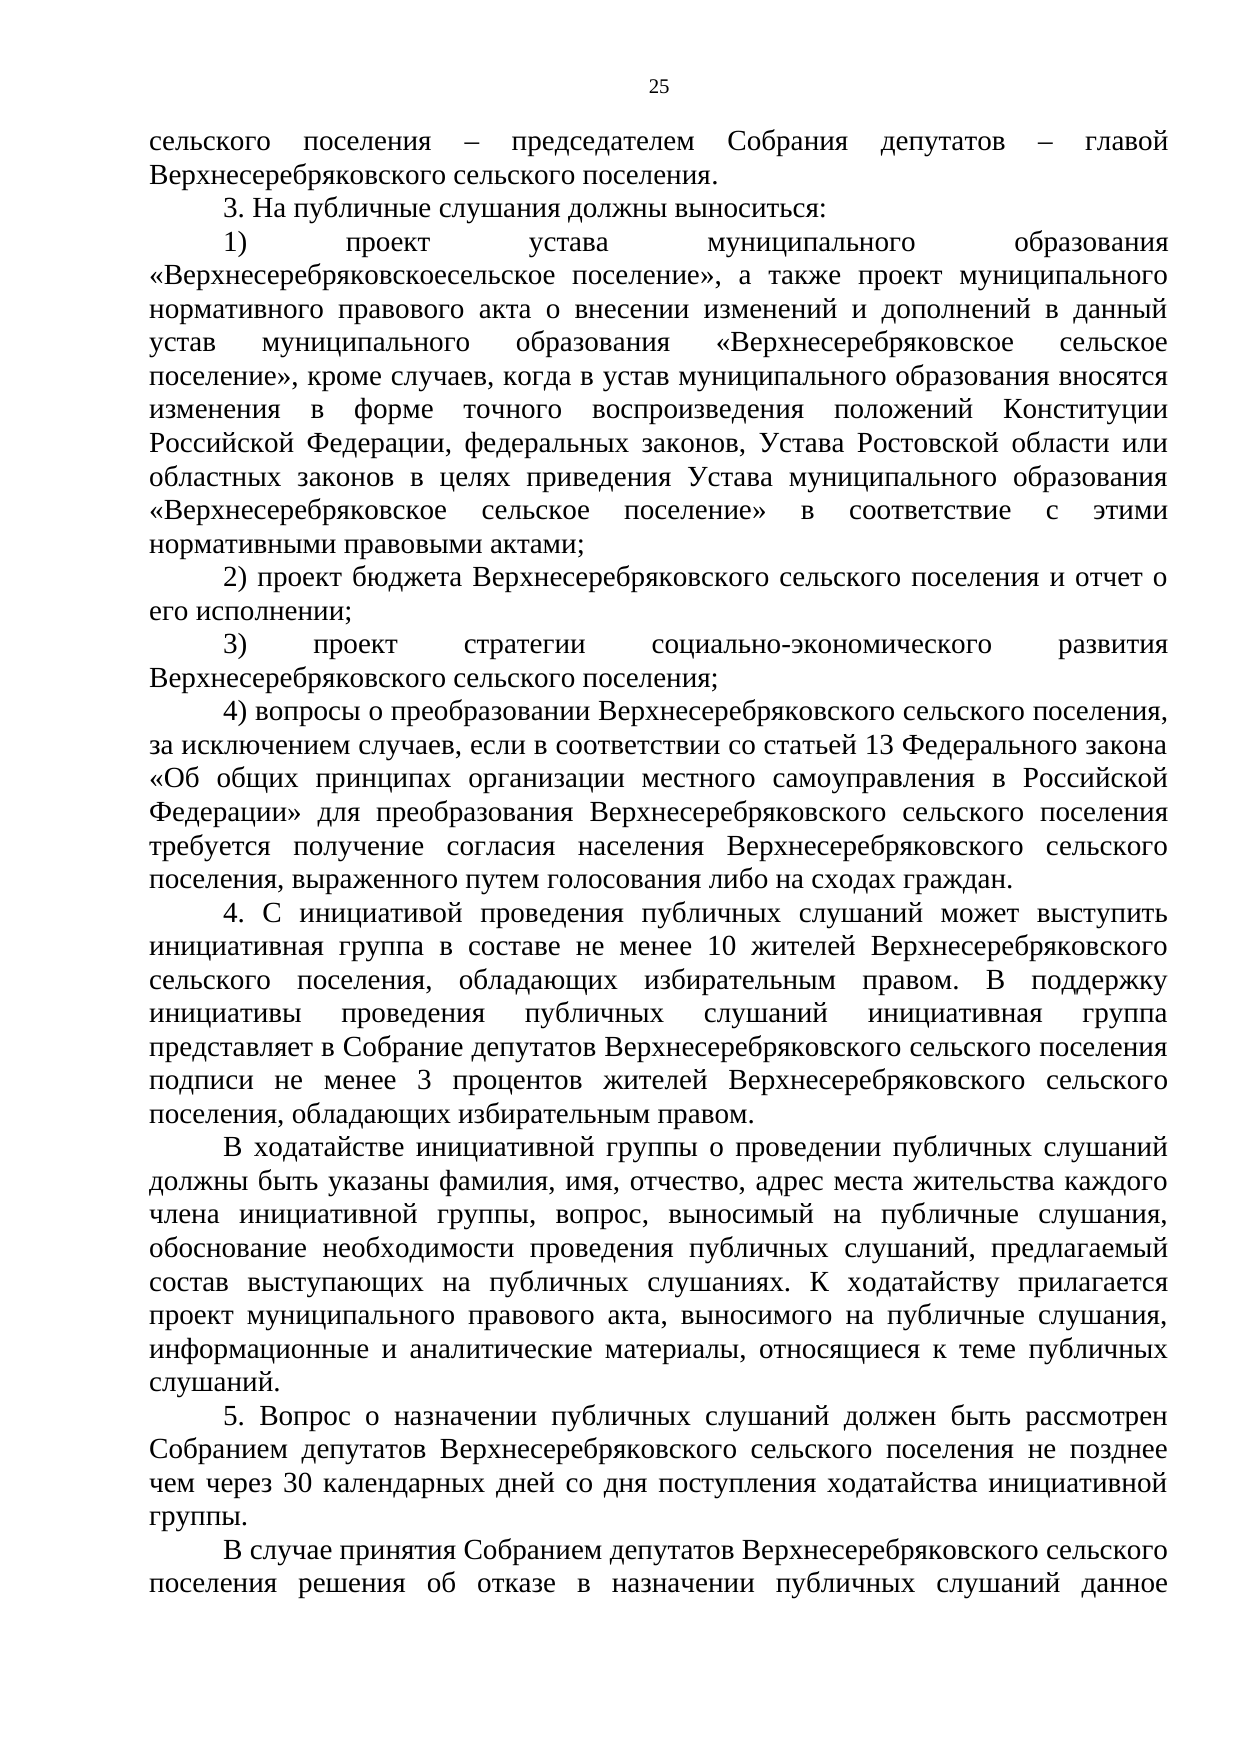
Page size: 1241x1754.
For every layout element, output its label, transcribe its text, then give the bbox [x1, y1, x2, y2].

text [149, 123, 1169, 190]
text 4. С инициативой проведения публичных слушаний может выступить инициативная группа в составе не менее 10 жителей Верхнесеребряковского сельского поселения, обладающих избирательным правом. В поддержку инициативы проведения публичных слушаний инициативная группа представляет в Собрание депутатов Верхнесеребряковского сельского поселения подписи не менее 3 процентов жителей Верхнесеребряковского сельского поселения, обладающих избирательным правом. [149, 895, 1169, 1129]
text 3) проект стратегии социально-экономического развития Верхнесеребряковского сельского поселения; [149, 626, 1169, 693]
text 5. Вопрос о назначении публичных слушаний должен быть рассмотрен Собранием депутатов Верхнесеребряковского сельского поселения не позднее чем через 30 календарных дней со дня поступления ходатайства инициативной группы. [149, 1398, 1169, 1532]
text В ходатайстве инициативной группы о проведении публичных слушаний должны быть указаны фамилия, имя, отчество, адрес места жительства каждого члена инициативной группы, вопрос, выносимый на публичные слушания, обоснование необходимости проведения публичных слушаний, предлагаемый состав выступающих на публичных слушаниях. К ходатайству прилагается проект муниципального правового акта, выносимого на публичные слушания, информационные и аналитические материалы, относящиеся к теме публичных слушаний. [149, 1129, 1169, 1398]
text 1) проект устава муниципального образования «Верхнесеребряковскоесельское поселение», а также проект муниципального нормативного правового акта о внесении изменений и дополнений в данный устав муниципального образования «Верхнесеребряковское сельское поселение», кроме случаев, когда в устав муниципального образования вносятся изменения в форме точного воспроизведения положений Конституции Российской Федерации, федеральных законов, Устава Ростовской области или областных законов в целях приведения Устава муниципального образования «Верхнесеребряковское сельское поселение» в соответствие с этими нормативными правовыми актами; [149, 224, 1169, 559]
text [149, 1532, 1169, 1599]
text 3. На публичные слушания должны выноситься: [149, 190, 1169, 224]
text 2) проект бюджета Верхнесеребряковского сельского поселения и отчет о его исполнении; [149, 559, 1169, 626]
text 4) вопросы о преобразовании Верхнесеребряковского сельского поселения, за исключением случаев, если в соответствии со статьей 13 Федерального закона «Об общих принципах организации местного самоуправления в Российской Федерации» для преобразования Верхнесеребряковского сельского поселения требуется получение согласия населения Верхнесеребряковского сельского поселения, выраженного путем голосования либо на сходах граждан. [149, 693, 1169, 895]
